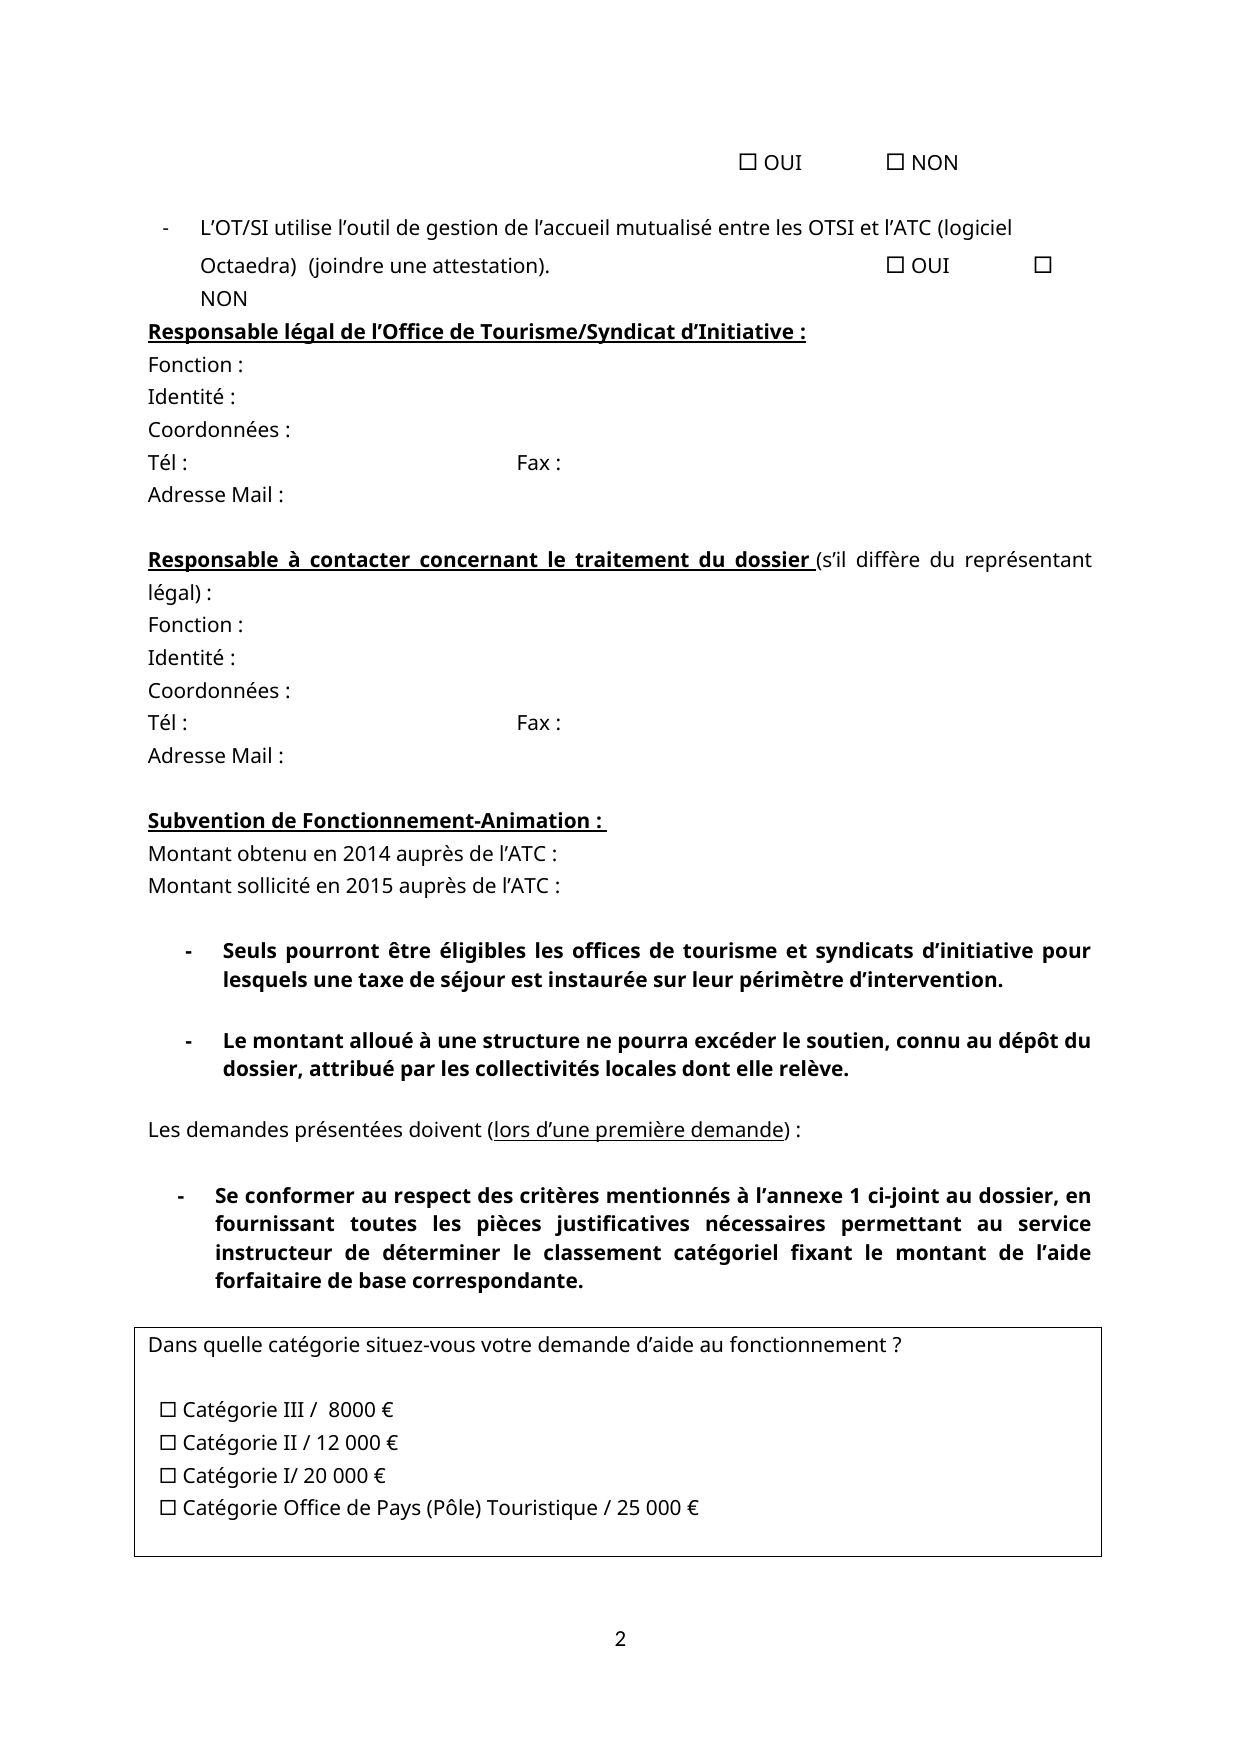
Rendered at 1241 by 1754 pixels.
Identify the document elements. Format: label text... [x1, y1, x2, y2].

text Adresse Mail : [148, 480, 1093, 509]
text Subvention de Fonctionnement-Animation : [148, 806, 1093, 835]
text Montant sollicité en 2015 auprès de l’ATC : [148, 871, 1093, 900]
text Identité : [148, 643, 1093, 672]
text Les demandes présentées doivent (lors d’une première demande) : [148, 1116, 1093, 1144]
text Fonction : [148, 350, 1093, 378]
text Catégorie Office de Pays (Pôle) Touristique / 25 000 € [135, 1490, 1101, 1522]
text OUI NON [200, 148, 1093, 176]
text Dans quelle catégorie situez-vous votre demande d’aide au fonctionnement ? [135, 1328, 1101, 1359]
text Adresse Mail : [148, 741, 1093, 769]
list Le montant alloué à une structure ne pourra excéder le soutien, connu au dépôt du dossier, attribué par les collectivités locales dont elle relève. [185, 1026, 1093, 1083]
text Fonction : [148, 611, 1093, 639]
text Coordonnées : [148, 676, 1093, 704]
text Catégorie I/ 20 000 € [135, 1458, 1101, 1489]
text Identité : [148, 382, 1093, 411]
text Catégorie III / 8000 € [135, 1392, 1101, 1424]
list Seuls pourront être éligibles les offices de tourisme et syndicats d’initiative pour lesquels une taxe de séjour est instaurée sur leur périmètre d’intervention. [185, 937, 1093, 993]
text Coordonnées : [148, 415, 1093, 443]
text Tél : Fax : [148, 448, 1093, 476]
text Montant obtenu en 2014 auprès de l’ATC : [148, 839, 1093, 867]
list Se conformer au respect des critères mentionnés à l’annexe 1 ci-joint au dossier, en fournissant toutes les pièces justificatives nécessaires permettant au service instructeur de déterminer le classement catégoriel fixant le montant de l’aide forfaitaire de base correspondante. [177, 1181, 1093, 1294]
list L’OT/SI utilise l’outil de gestion de l’accueil mutualisé entre les OTSI et l’ATC (logiciel Octaedra) (joindre une attestation). OUI NON [162, 213, 1093, 313]
text Responsable légal de l’Office de Tourisme/Syndicat d’Initiative : [148, 317, 1093, 346]
text Tél : Fax : [148, 708, 1093, 737]
text Responsable à contacter concernant le traitement du dossier (s’il diffère du représentant légal) : [148, 545, 1093, 606]
text Catégorie II / 12 000 € [135, 1425, 1101, 1457]
